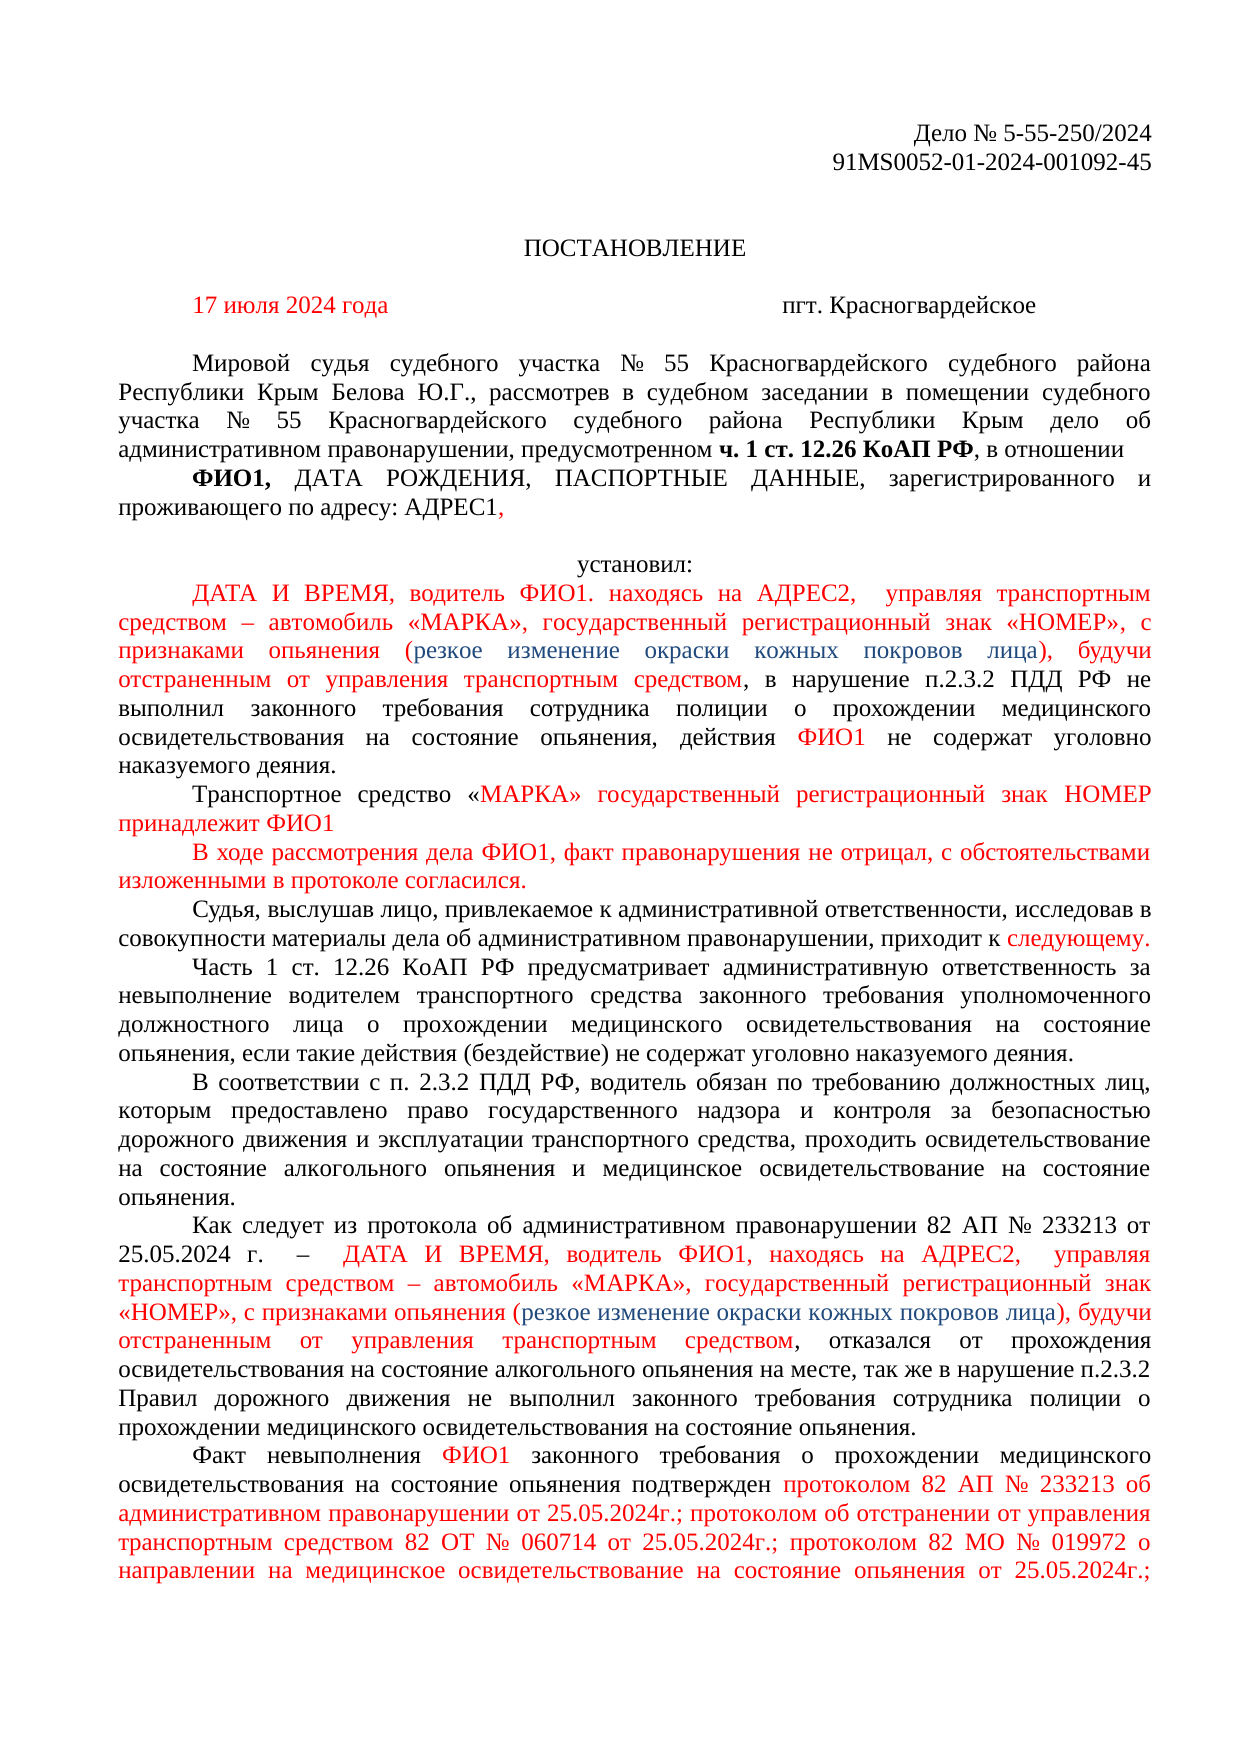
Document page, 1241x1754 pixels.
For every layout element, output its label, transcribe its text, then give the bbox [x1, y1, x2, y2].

text Как следует из протокола об административном правонарушении 82 АП № 233213 от 25.05.2024 г. – ДАТА И ВРЕМЯ, водитель ФИО1, находясь на АДРЕС2, управляя транспортным средством – автомобиль «МАРКА», государственный регистрационный знак «НОМЕР», с признаками опьянения (резкое изменение окраски кожных покровов лица), будучи отстраненным от управления транспортным средством, отказался от прохождения освидетельствования на состояние алкогольного опьянения на месте, так же в нарушение п.2.3.2 Правил дорожного движения не выполнил законного требования сотрудника полиции о прохождении медицинского освидетельствования на состояние опьянения. [118, 1211, 1152, 1441]
text Мировой судья судебного участка № 55 Красногвардейского судебного района Республики Крым Белова Ю.Г., рассмотрев в судебном заседании в помещении судебного участка № 55 Красногвардейского судебного района Республики Крым дело об административном правонарушении, предусмотренном ч. 1 ст. 12.26 КоАП РФ, в отношении [118, 348, 1152, 463]
text Часть 1 ст. 12.26 КоАП РФ предусматривает административную ответственность за невыполнение водителем транспортного средства законного требования уполномоченного должностного лица о прохождении медицинского освидетельствования на состояние опьянения, если такие действия (бездействие) не содержат уголовно наказуемого деяния. [118, 952, 1152, 1067]
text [118, 1441, 1152, 1584]
text 17 июля 2024 года пгт. Красногвардейское [118, 291, 1152, 319]
text ДАТА И ВРЕМЯ, водитель ФИО1. находясь на АДРЕС2, управляя транспортным средством – автомобиль «МАРКА», государственный регистрационный знак «НОМЕР», с признаками опьянения (резкое изменение окраски кожных покровов лица), будучи отстраненным от управления транспортным средством, в нарушение п.2.3.2 ПДД РФ не выполнил законного требования сотрудника полиции о прохождении медицинского освидетельствования на состояние опьянения, действия ФИО1 не содержат уголовно наказуемого деяния. [118, 578, 1152, 779]
text ПОСТАНОВЛЕНИЕ [118, 233, 1152, 262]
text В ходе рассмотрения дела ФИО1, факт правонарушения не отрицал, с обстоятельствами изложенными в протоколе согласился. [118, 837, 1152, 894]
text установил: [118, 549, 1152, 578]
text Дело № 5-55-250/2024 [118, 118, 1152, 147]
text В соответствии с п. 2.3.2 ПДД РФ, водитель обязан по требованию должностных лиц, которым предоставлено право государственного надзора и контроля за безопасностью дорожного движения и эксплуатации транспортного средства, проходить освидетельствование на состояние алкогольного опьянения и медицинское освидетельствование на состояние опьянения. [118, 1067, 1152, 1211]
text 91MS0052-01-2024-001092-45 [118, 147, 1152, 176]
text ФИО1, ДАТА РОЖДЕНИЯ, ПАСПОРТНЫЕ ДАННЫЕ, зарегистрированного и проживающего по адресу: АДРЕС1, [118, 463, 1152, 521]
text Транспортное средство «МАРКА» государственный регистрационный знак НОМЕР принадлежит ФИО1 [118, 779, 1152, 837]
text Судья, выслушав лицо, привлекаемое к административной ответственности, исследовав в совокупности материалы дела об административном правонарушении, приходит к следующему. [118, 894, 1152, 952]
